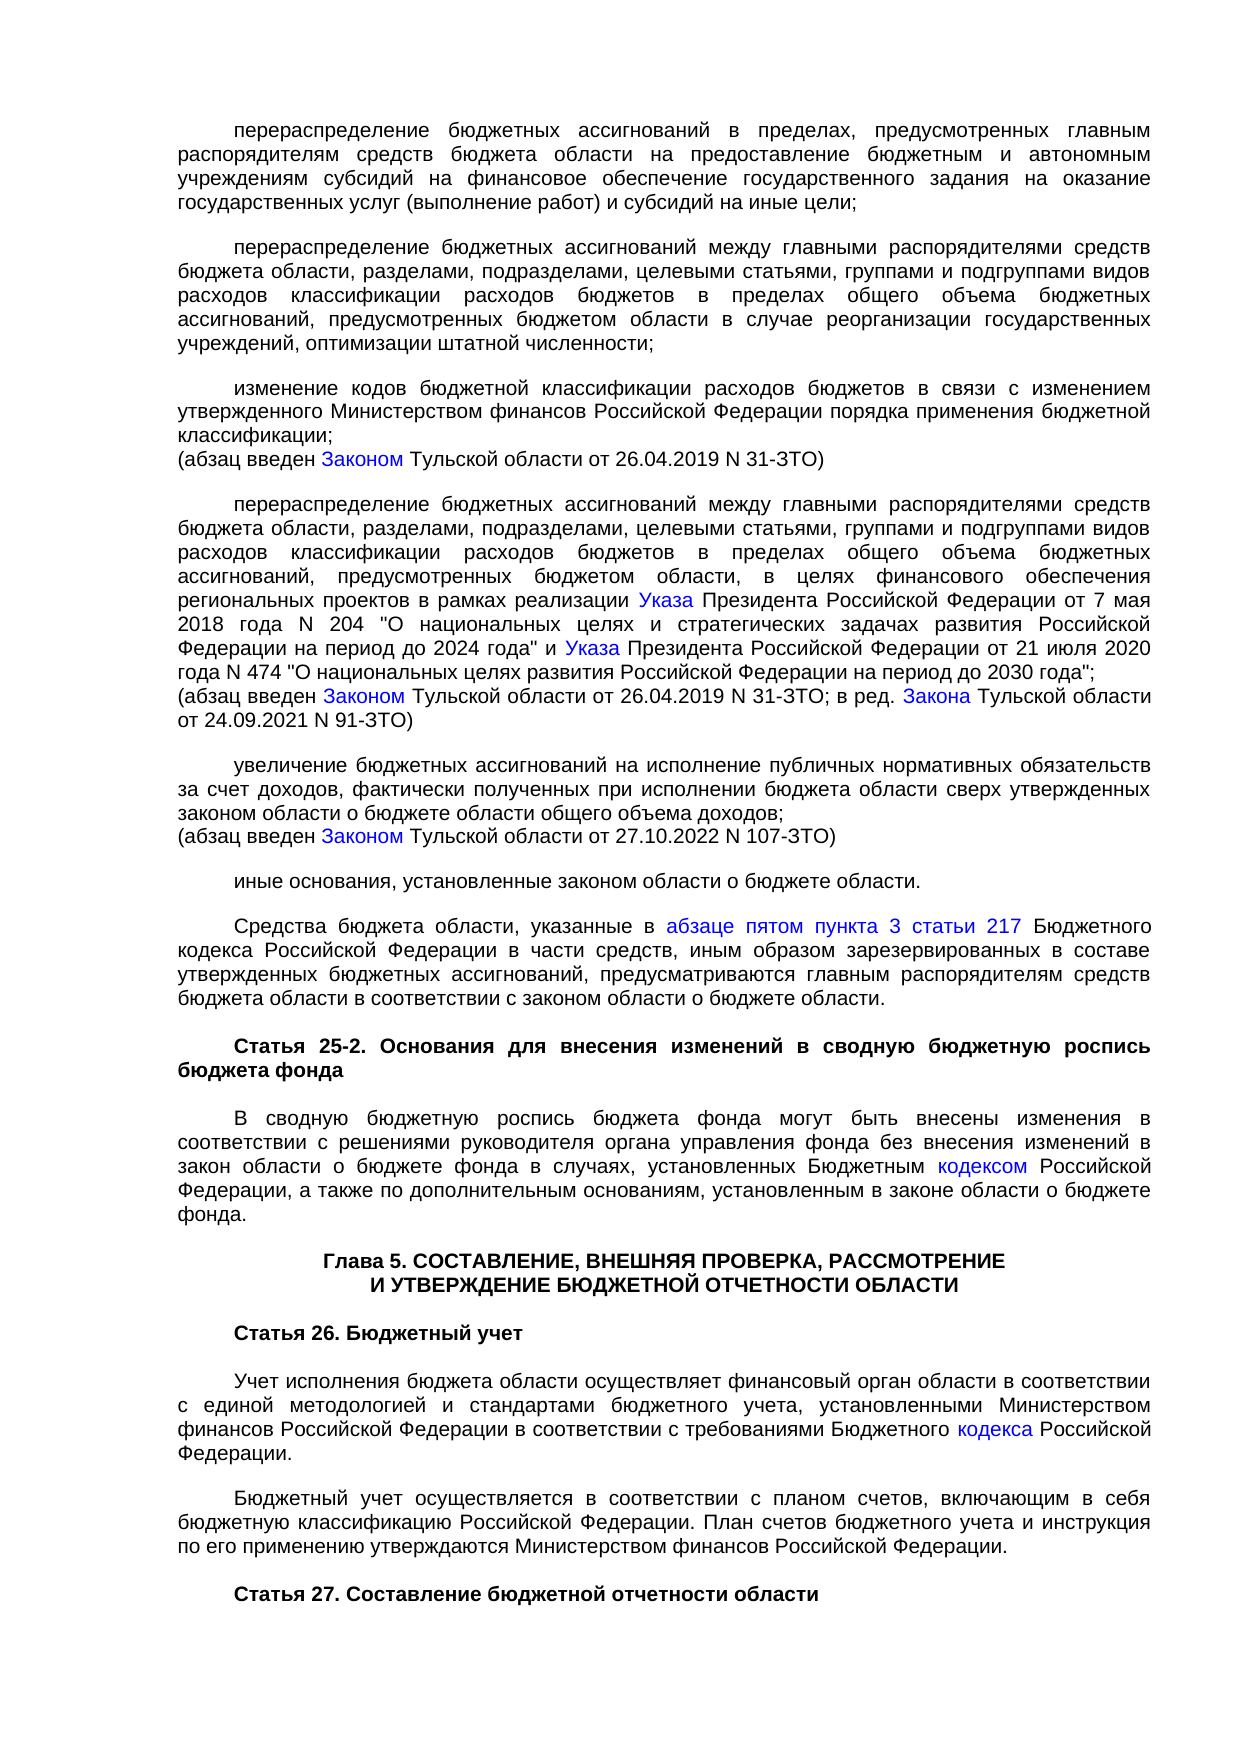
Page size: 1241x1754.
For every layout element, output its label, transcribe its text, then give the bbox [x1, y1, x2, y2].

text увеличение бюджетных ассигнований на исполнение публичных нормативных обязательств за счет доходов, фактически полученных при исполнении бюджета области сверх утвержденных законом области о бюджете области общего объема доходов; [177, 752, 1152, 824]
text иные основания, установленные законом области о бюджете области. [177, 869, 1152, 893]
title Статья 25-2. Основания для внесения изменений в сводную бюджетную роспись бюджета фонда [177, 1034, 1152, 1082]
text изменение кодов бюджетной классификации расходов бюджетов в связи с изменением утвержденного Министерством финансов Российской Федерации порядка применения бюджетной классификации; [177, 375, 1152, 447]
text Бюджетный учет осуществляется в соответствии с планом счетов, включающим в себя бюджетную классификацию Российской Федерации. План счетов бюджетного учета и инструкция по его применению утверждаются Министерством финансов Российской Федерации. [177, 1486, 1152, 1558]
title Статья 26. Бюджетный учет [177, 1321, 1152, 1345]
text (абзац введен Законом Тульской области от 27.10.2022 N 107-ЗТО) [177, 824, 1152, 848]
title Глава 5. СОСТАВЛЕНИЕ, ВНЕШНЯЯ ПРОВЕРКА, РАССМОТРЕНИЕ [177, 1249, 1152, 1273]
text В сводную бюджетную роспись бюджета фонда могут быть внесены изменения в соответствии с решениями руководителя органа управления фонда без внесения изменений в закон области о бюджете фонда в случаях, установленных Бюджетным кодексом Российской Федерации, а также по дополнительным основаниям, установленным в законе области о бюджете фонда. [177, 1106, 1152, 1225]
text Учет исполнения бюджета области осуществляет финансовый орган области в соответствии с единой методологией и стандартами бюджетного учета, установленными Министерством финансов Российской Федерации в соответствии с требованиями Бюджетного кодекса Российской Федерации. [177, 1369, 1152, 1465]
text (абзац введен Законом Тульской области от 26.04.2019 N 31-ЗТО; в ред. Закона Тульской области от 24.09.2021 N 91-ЗТО) [177, 684, 1152, 732]
title И УТВЕРЖДЕНИЕ БЮДЖЕТНОЙ ОТЧЕТНОСТИ ОБЛАСТИ [177, 1273, 1152, 1297]
text перераспределение бюджетных ассигнований между главными распорядителями средств бюджета области, разделами, подразделами, целевыми статьями, группами и подгруппами видов расходов классификации расходов бюджетов в пределах общего объема бюджетных ассигнований, предусмотренных бюджетом области, в целях финансового обеспечения региональных проектов в рамках реализации Указа Президента Российской Федерации от 7 мая 2018 года N 204 "О национальных целях и стратегических задачах развития Российской Федерации на период до 2024 года" и Указа Президента Российской Федерации от 21 июля 2020 года N 474 "О национальных целях развития Российской Федерации на период до 2030 года"; [177, 492, 1152, 684]
title Статья 27. Составление бюджетной отчетности области [177, 1582, 1152, 1606]
text (абзац введен Законом Тульской области от 26.04.2019 N 31-ЗТО) [177, 447, 1152, 471]
text Средства бюджета области, указанные в абзаце пятом пункта 3 статьи 217 Бюджетного кодекса Российской Федерации в части средств, иным образом зарезервированных в составе утвержденных бюджетных ассигнований, предусматриваются главным распорядителям средств бюджета области в соответствии с законом области о бюджете области. [177, 914, 1152, 1010]
text перераспределение бюджетных ассигнований в пределах, предусмотренных главным распорядителям средств бюджета области на предоставление бюджетным и автономным учреждениям субсидий на финансовое обеспечение государственного задания на оказание государственных услуг (выполнение работ) и субсидий на иные цели; [177, 118, 1152, 214]
text перераспределение бюджетных ассигнований между главными распорядителями средств бюджета области, разделами, подразделами, целевыми статьями, группами и подгруппами видов расходов классификации расходов бюджетов в пределах общего объема бюджетных ассигнований, предусмотренных бюджетом области в случае реорганизации государственных учреждений, оптимизации штатной численности; [177, 235, 1152, 354]
